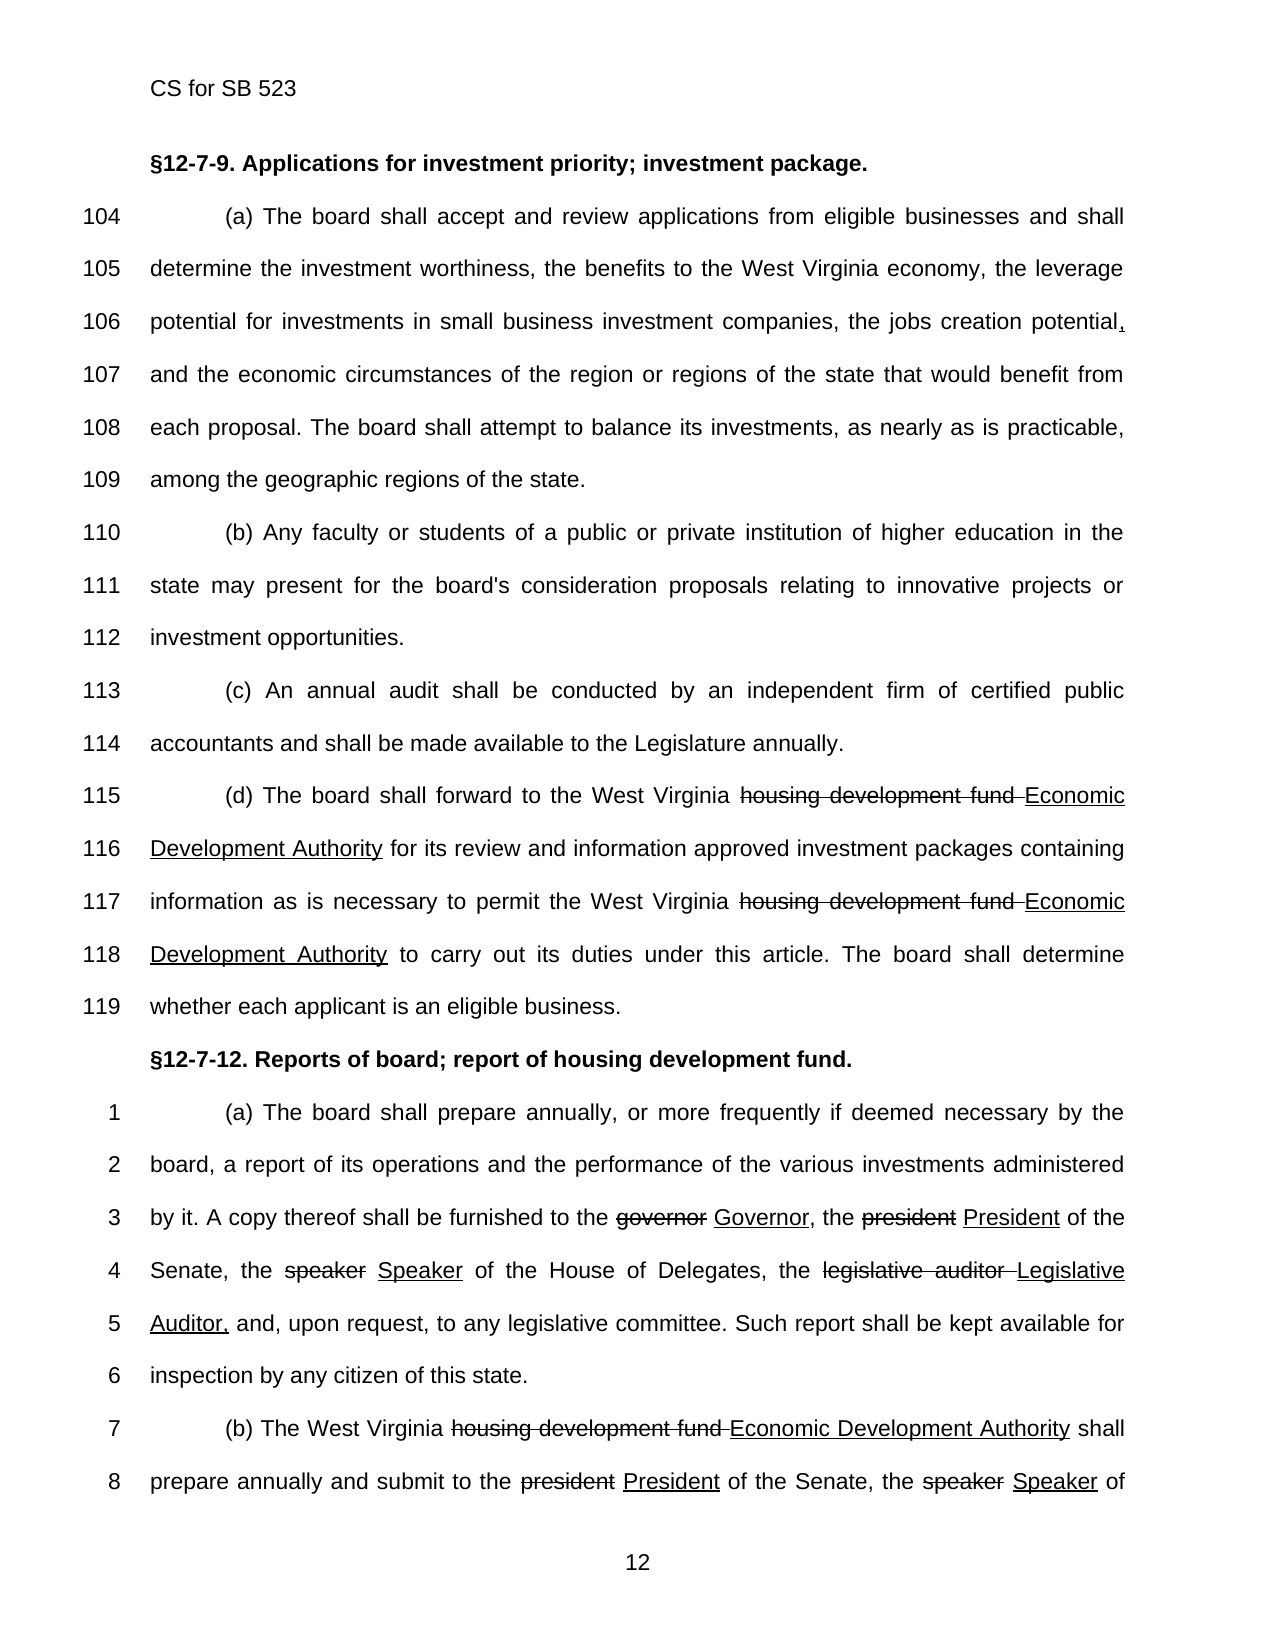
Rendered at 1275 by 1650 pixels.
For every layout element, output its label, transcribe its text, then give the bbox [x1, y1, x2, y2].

text (b) Any faculty or students of a public or private institution of higher education in the state may present for the board's consideration proposals relating to innovative projects or investment opportunities. [150, 519, 1125, 651]
subtitle §12-7-12. Reports of board; report of housing development fund. [150, 1046, 1125, 1072]
text (a) The board shall prepare annually, or more frequently if deemed necessary by the board, a report of its operations and the performance of the various investments administered by it. A copy thereof shall be furnished to the governor Governor, the president President of the Senate, the speaker Speaker of the House of Delegates, the legislative auditor Legislative Auditor, and, upon request, to any legislative committee. Such report shall be kept available for inspection by any citizen of this state. [150, 1099, 1125, 1389]
text (a) The board shall accept and review applications from eligible businesses and shall determine the investment worthiness, the benefits to the West Virginia economy, the leverage potential for investments in small business investment companies, the jobs creation potential, and the economic circumstances of the region or regions of the state that would benefit from each proposal. The board shall attempt to balance its investments, as nearly as is practicable, among the geographic regions of the state. [150, 203, 1125, 493]
text (d) The board shall forward to the West Virginia housing development fund Economic Development Authority for its review and information approved investment packages containing information as is necessary to permit the West Virginia housing development fund Economic Development Authority to carry out its duties under this article. The board shall determine whether each applicant is an eligible business. [150, 782, 1125, 1020]
text (c) An annual audit shall be conducted by an independent firm of certified public accountants and shall be made available to the Legislature annually. [150, 677, 1125, 756]
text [150, 1415, 1125, 1494]
subtitle §12-7-9. Applications for investment priority; investment package. [150, 150, 1125, 176]
